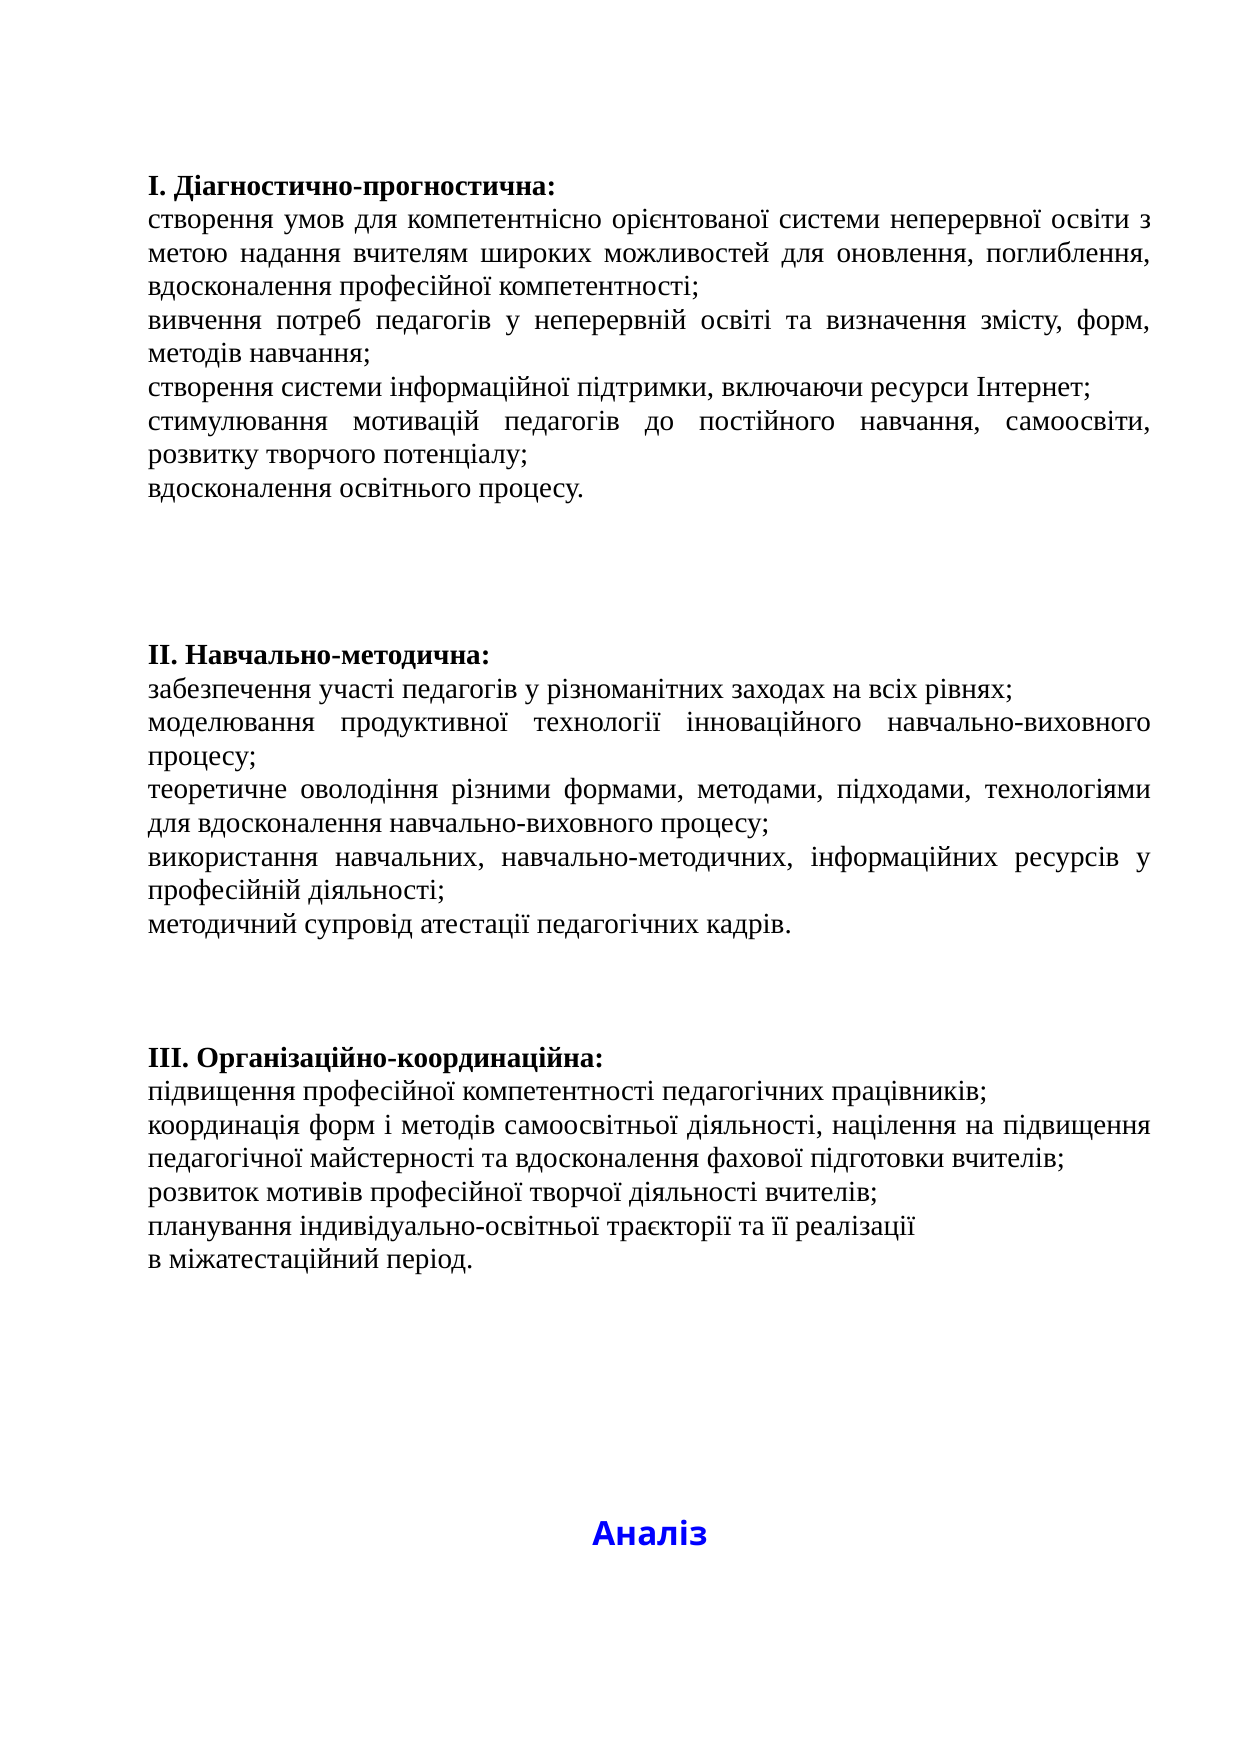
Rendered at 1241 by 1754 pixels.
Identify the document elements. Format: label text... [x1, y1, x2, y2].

text створення умов для компетентнісно орієнтованої системи неперервної освіти з метою надання вчителям широких можливостей для оновлення, поглиблення, вдосконалення професійної компетентності; [148, 201, 1152, 302]
text ІІІ. Організаційно-координаційна: [148, 1040, 1152, 1073]
text координація форм і методів самоосвітньої діяльності, націлення на підвищення педагогічної майстерності та вдосконалення фахової підготовки вчителів; [148, 1107, 1152, 1174]
text моделювання продуктивної технології інноваційного навчально-виховного процесу; [148, 704, 1152, 772]
text використання навчальних, навчально-методичних, інформаційних ресурсів у професійній діяльності; [148, 839, 1152, 906]
text створення системи інформаційної підтримки, включаючи ресурси Інтернет; [148, 369, 1152, 403]
text забезпечення участі педагогів у різноманітних заходах на всіх рівнях; [148, 671, 1152, 704]
text І. Діагностично-прогностична: [148, 168, 1152, 201]
text підвищення професійної компетентності педагогічних працівників; [148, 1073, 1152, 1107]
text вивчення потреб педагогів у неперервній освіті та визначення змісту, форм, методів навчання; [148, 302, 1152, 369]
text ІІ. Навчально-методична: [148, 637, 1152, 671]
text методичний супровід атестації педагогічних кадрів. [148, 906, 1152, 939]
text планування індивідуально-освітньої траєкторії та її реалізації [148, 1208, 1152, 1241]
text Аналіз [148, 1509, 1152, 1555]
text вдосконалення освітнього процесу. [148, 470, 1152, 503]
text теоретичне оволодіння різними формами, методами, підходами, технологіями для вдосконалення навчально-виховного процесу; [148, 772, 1152, 839]
text стимулювання мотивацій педагогів до постійного навчання, самоосвіти, розвитку творчого потенціалу; [148, 403, 1152, 470]
text в міжатестаційний період. [148, 1241, 1152, 1275]
text розвиток мотивів професійної творчої діяльності вчителів; [148, 1174, 1152, 1208]
